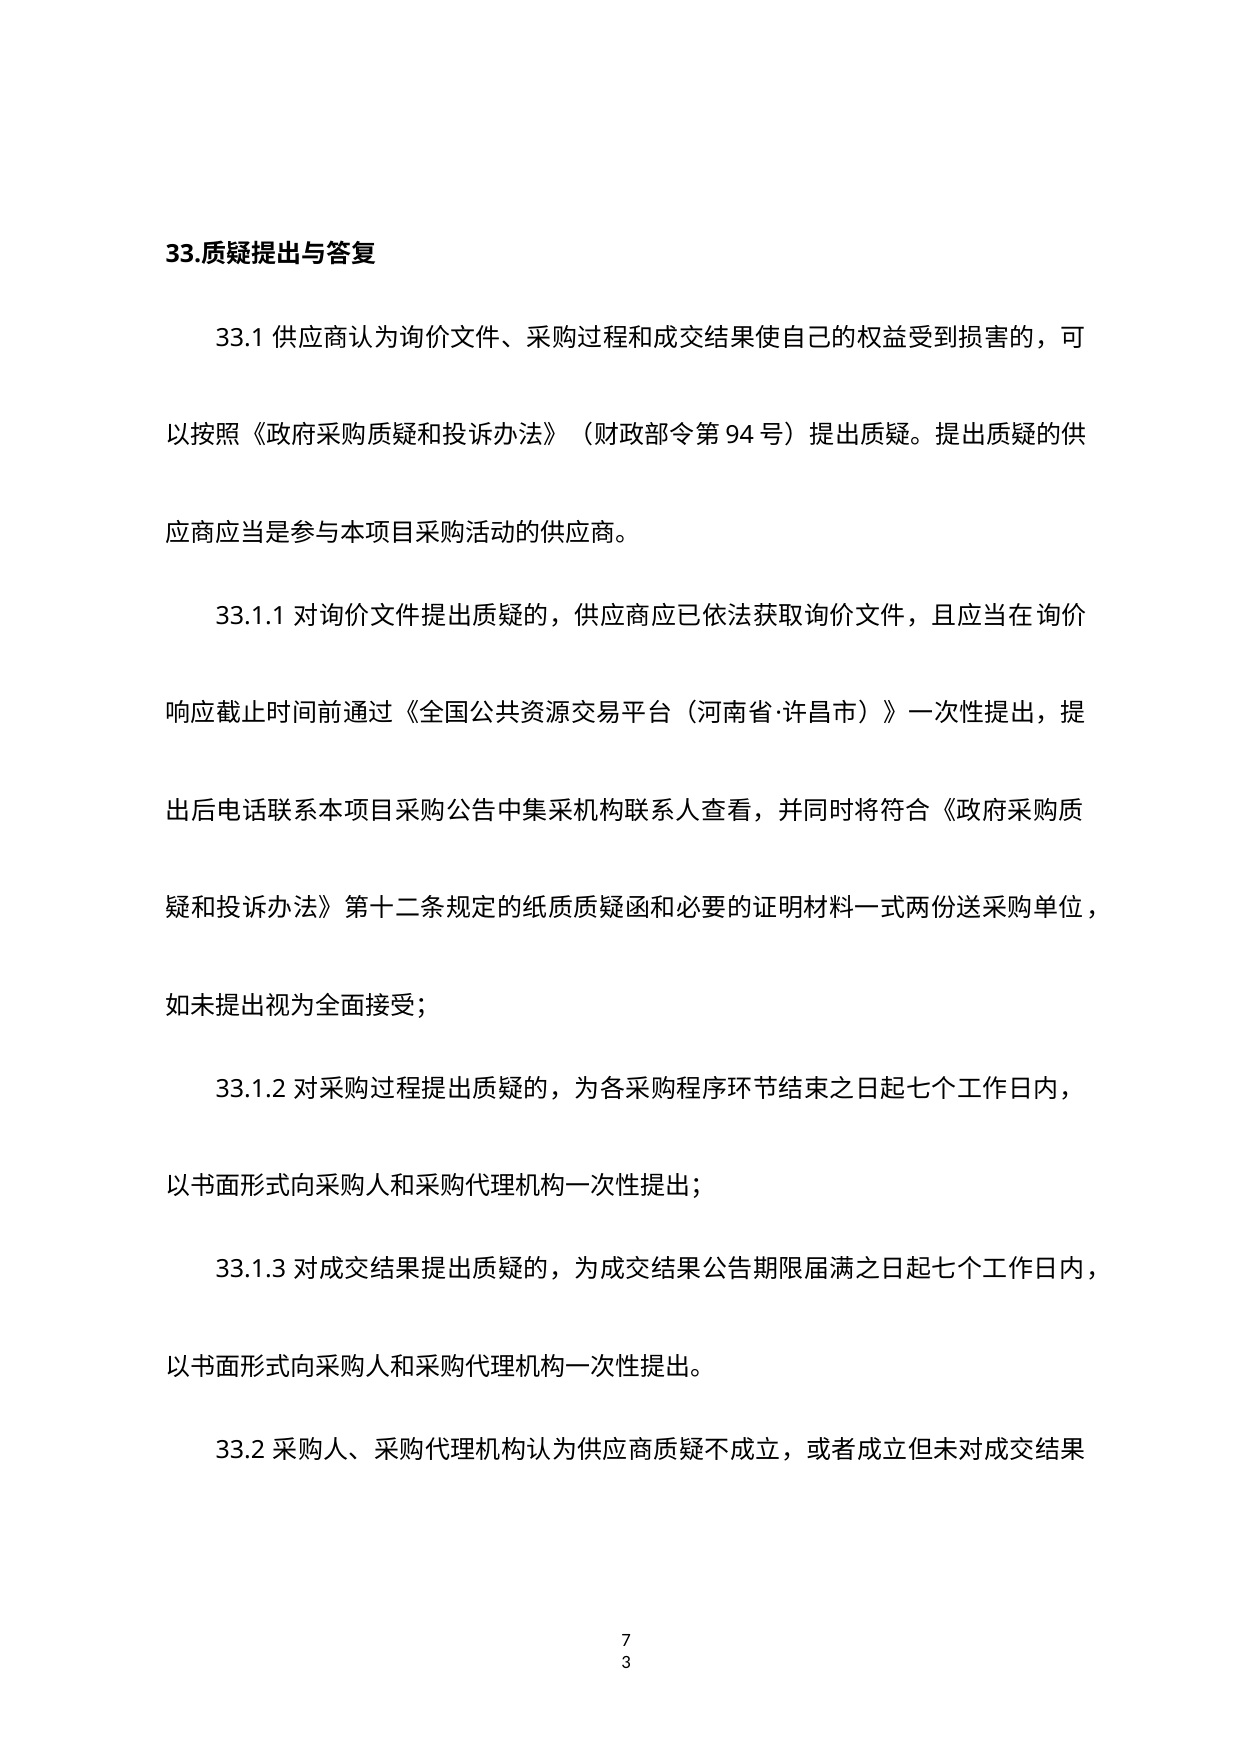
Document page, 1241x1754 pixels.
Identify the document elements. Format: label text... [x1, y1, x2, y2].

text 33.1.3 对成交结果提出质疑的，为成交结果公告期限届满之日起七个工作日内，以书面形式向采购人和采购代理机构一次性提出。 [165, 1234, 1087, 1397]
text 33.质疑提出与答复 [165, 219, 1087, 284]
text 33.1 供应商认为询价文件、采购过程和成交结果使自己的权益受到损害的，可以按照《政府采购质疑和投诉办法》（财政部令第94号）提出质疑。提出质疑的供应商应当是参与本项目采购活动的供应商。 [165, 303, 1087, 563]
text 33.1.2 对采购过程提出质疑的，为各采购程序环节结束之日起七个工作日内，以书面形式向采购人和采购代理机构一次性提出； [165, 1054, 1087, 1216]
text 33.1.1 对询价文件提出质疑的，供应商应已依法获取询价文件，且应当在询价响应截止时间前通过《全国公共资源交易平台（河南省·许昌市）》一次性提出，提出后电话联系本项目采购公告中集采机构联系人查看，并同时将符合《政府采购质疑和投诉办法》第十二条规定的纸质质疑函和必要的证明材料一式两份送采购单位，如未提出视为全面接受； [165, 581, 1087, 1036]
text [165, 1415, 1087, 1480]
